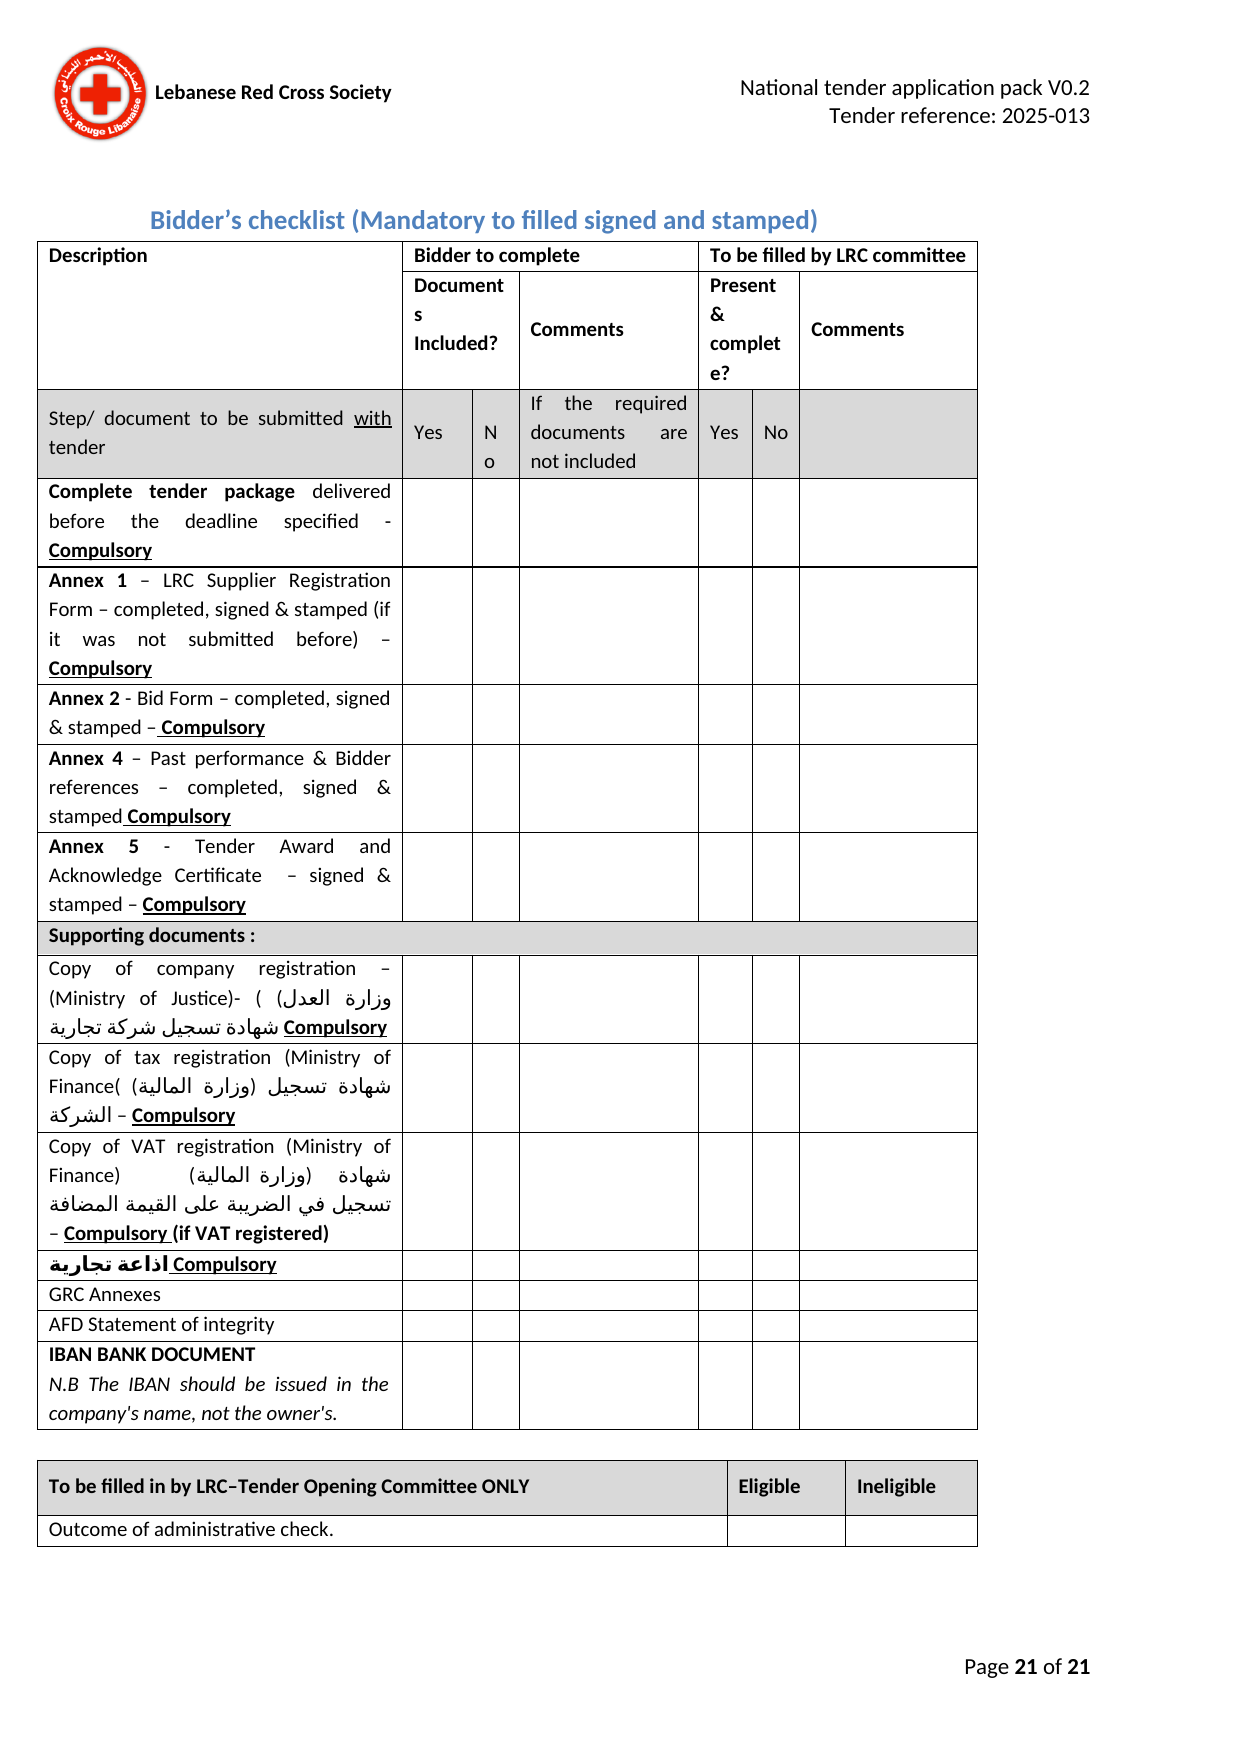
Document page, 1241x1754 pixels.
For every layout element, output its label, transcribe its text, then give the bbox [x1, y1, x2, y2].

table_cell [800, 1251, 977, 1280]
table_cell [403, 833, 472, 921]
table_cell Outcome of administrative check. [38, 1516, 727, 1546]
table_cell [753, 745, 799, 832]
table_cell [473, 1311, 519, 1341]
table_cell [699, 745, 752, 832]
table_cell [753, 833, 799, 921]
table_cell [699, 568, 752, 684]
table_header Description [38, 242, 402, 271]
table_cell [800, 1044, 977, 1132]
table_cell [753, 1133, 799, 1250]
table_cell [473, 745, 519, 832]
table_cell [520, 956, 698, 1043]
table_header To be filled by LRC committee [699, 242, 977, 271]
table_cell [728, 1516, 845, 1546]
table_cell Annex 1 – LRC Supplier Registration Form – completed, signed & stamped (if it was not submitted before) – Compulsory [38, 568, 402, 684]
table_cell [473, 956, 519, 1043]
table_cell [699, 1311, 752, 1341]
table_cell Supporting documents : [38, 922, 977, 954]
table_cell [403, 1044, 472, 1132]
table_cell [753, 1251, 799, 1280]
table_cell [800, 1311, 977, 1341]
table_cell IBAN BANK DOCUMENT N.B The IBAN should be issued in the company's name, not the owner's. [38, 1342, 402, 1429]
table_cell [800, 479, 977, 566]
table_cell [699, 1133, 752, 1250]
table_cell Yes [699, 390, 752, 478]
table_cell GRC Annexes [38, 1281, 402, 1310]
table_cell [699, 956, 752, 1043]
table_cell [403, 1342, 472, 1429]
table_cell AFD Statement of integrity [38, 1311, 402, 1341]
table_cell No [753, 390, 799, 478]
table_cell [403, 568, 472, 684]
table_cell [753, 568, 799, 684]
table_cell [800, 1281, 977, 1310]
table_cell [520, 685, 698, 744]
table_cell [473, 1044, 519, 1132]
table_cell [753, 956, 799, 1043]
table_cell [403, 956, 472, 1043]
picture [43, 39, 156, 148]
table_cell If the required documents are not included [520, 390, 698, 478]
subtitle Bidder’s checklist (Mandatory to filled signed and stamped) [150, 203, 1090, 236]
table_cell [403, 685, 472, 744]
table_cell Annex 2 - Bid Form – completed, signed & stamped – Compulsory [38, 685, 402, 744]
table_cell [699, 833, 752, 921]
table_cell Documents Included? [403, 272, 519, 389]
table_header Bidder to complete [403, 242, 698, 271]
table_cell [520, 833, 698, 921]
table_cell [800, 956, 977, 1043]
table_cell [403, 1281, 472, 1310]
table_cell [403, 1251, 472, 1280]
table_cell [473, 685, 519, 744]
table_cell [753, 685, 799, 744]
table_header Eligible [728, 1461, 845, 1515]
table_cell No [473, 390, 519, 478]
table_cell Present & complete? [699, 272, 799, 389]
table_cell [753, 1281, 799, 1310]
table_cell Copy of tax registration (Ministry of Finance( (وزارة المالية) شهادة تسجيل الشركة – Compulsory [38, 1044, 402, 1132]
table_cell [520, 568, 698, 684]
table_cell [473, 1251, 519, 1280]
table_cell Step/ document to be submitted with tender [38, 390, 402, 478]
table_cell Annex 5 - Tender Award and Acknowledge Certificate – signed & stamped – Compulsory [38, 833, 402, 921]
table_cell [473, 1281, 519, 1310]
table_cell [473, 833, 519, 921]
table_cell [403, 1133, 472, 1250]
table_cell [800, 568, 977, 684]
table_cell [753, 1044, 799, 1132]
table_cell [520, 1133, 698, 1250]
table_cell Copy of VAT registration (Ministry of Finance) (وزارة المالية) شهادة تسجيل في الضريبة على القيمة المضافة – Compulsory (if VAT registered) [38, 1133, 402, 1250]
table_cell [800, 1133, 977, 1250]
table_cell [473, 1133, 519, 1250]
table_cell [699, 1281, 752, 1310]
table_cell Yes [403, 390, 472, 478]
table_cell اذاعة تجارية Compulsory [38, 1251, 402, 1280]
table_cell [403, 745, 472, 832]
table_cell [520, 1251, 698, 1280]
table_cell [699, 1044, 752, 1132]
table_cell [699, 1342, 752, 1429]
table_header To be filled in by LRC–Tender Opening Committee ONLY [38, 1461, 727, 1515]
table_cell [403, 479, 472, 566]
table_cell [473, 479, 519, 566]
table_cell Complete tender package delivered before the deadline specified - Compulsory [38, 479, 402, 566]
table_cell [520, 1044, 698, 1132]
table_cell [520, 745, 698, 832]
table_cell [800, 745, 977, 832]
table_cell [520, 1342, 698, 1429]
table_cell [699, 479, 752, 566]
table_cell [38, 271, 402, 389]
table_cell [846, 1516, 977, 1546]
table_cell [520, 1311, 698, 1341]
table_cell [473, 1342, 519, 1429]
table_cell [800, 390, 977, 478]
table_cell [699, 685, 752, 744]
table_cell [699, 1251, 752, 1280]
table_cell Comments [520, 272, 698, 389]
table_cell [520, 479, 698, 566]
table_cell Annex 4 – Past performance & Bidder references – completed, signed & stamped Compulsory [38, 745, 402, 832]
table_cell [473, 568, 519, 684]
table_cell [753, 479, 799, 566]
table_cell [753, 1311, 799, 1341]
table_cell [800, 685, 977, 744]
table_cell [800, 1342, 977, 1429]
table_cell [753, 1342, 799, 1429]
table_cell [520, 1281, 698, 1310]
table_cell [800, 833, 977, 921]
table_header Ineligible [846, 1461, 977, 1515]
table_cell Copy of company registration – (Ministry of Justice)- وزارة العدل) ) شهادة تسجيل شركة تجارية Compulsory [38, 956, 402, 1043]
table_cell Comments [800, 272, 977, 389]
table_cell [403, 1311, 472, 1341]
